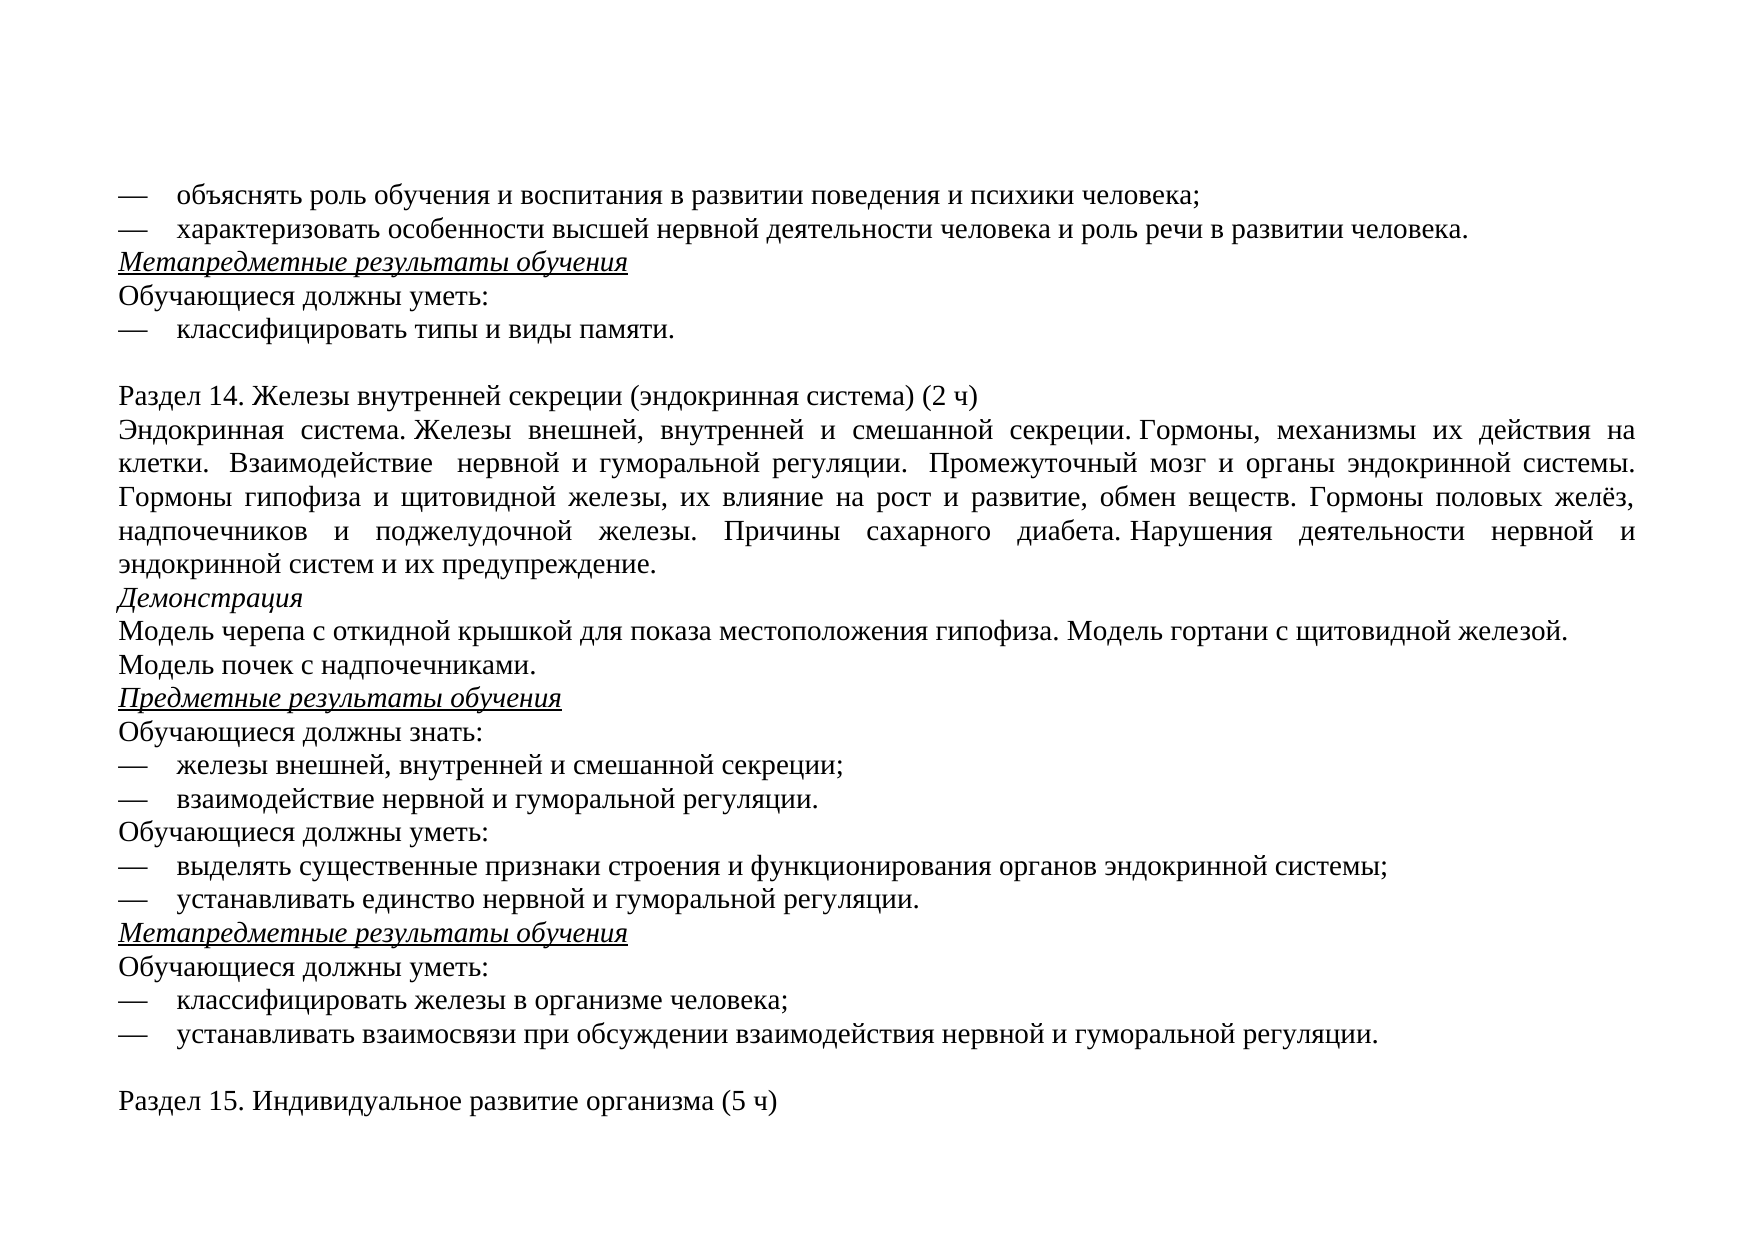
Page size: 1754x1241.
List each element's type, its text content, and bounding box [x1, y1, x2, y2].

text Предметные результаты обучения [118, 680, 1636, 714]
text — железы внешней, внутренней и смешанной секреции; [118, 747, 1636, 781]
text Демонстрация [118, 580, 1636, 613]
text Модель черепа с откидной крышкой для показа местоположения гипофиза. Модель гортани с щитовидной железой. Модель почек с надпочечниками. [118, 613, 1636, 680]
text — выделять существенные признаки строения и функционирования органов эндокринной системы; [118, 848, 1636, 882]
text Обучающиеся должны уметь: [118, 814, 1636, 848]
text — классифицировать типы и виды памяти. [118, 311, 1636, 345]
text Обучающиеся должны знать: [118, 714, 1636, 747]
text — характеризовать особенности высшей нервной деятельности человека и роль речи в развитии человека. [118, 211, 1636, 244]
text — объяснять роль обучения и воспитания в развитии поведения и психики человека; [118, 177, 1636, 211]
text Раздел 15. Индивидуальное развитие организма (5 ч) [118, 1083, 1636, 1116]
text Эндокринная система. Железы внешней, внутренней и смешанной секреции. Гормоны, механизмы их действия на клетки. Взаимодействие нервной и гуморальной регуляции. Промежуточный мозг и органы эндокринной системы. Гормоны гипофиза и щитовидной железы, их влияние на рост и развитие, обмен веществ. Гормоны половых желёз, надпочечников и поджелудочной железы. Причины сахарного диабета. Нарушения деятельности нервной и эндокринной систем и их предупреждение. [118, 412, 1636, 580]
text Обучающиеся должны уметь: [118, 949, 1636, 982]
text Метапредметные результаты обучения [118, 244, 1636, 278]
text — устанавливать взаимосвязи при обсуждении взаимодействия нервной и гуморальной регуляции. [118, 1016, 1636, 1049]
text Обучающиеся должны уметь: [118, 278, 1636, 311]
text Раздел 14. Железы внутренней секреции (эндокринная система) (2 ч) [118, 378, 1636, 412]
text — взаимодействие нервной и гуморальной регуляции. [118, 781, 1636, 814]
text Метапредметные результаты обучения [118, 915, 1636, 949]
text — классифицировать железы в организме человека; [118, 982, 1636, 1016]
text — устанавливать единство нервной и гуморальной регуляции. [118, 882, 1636, 915]
